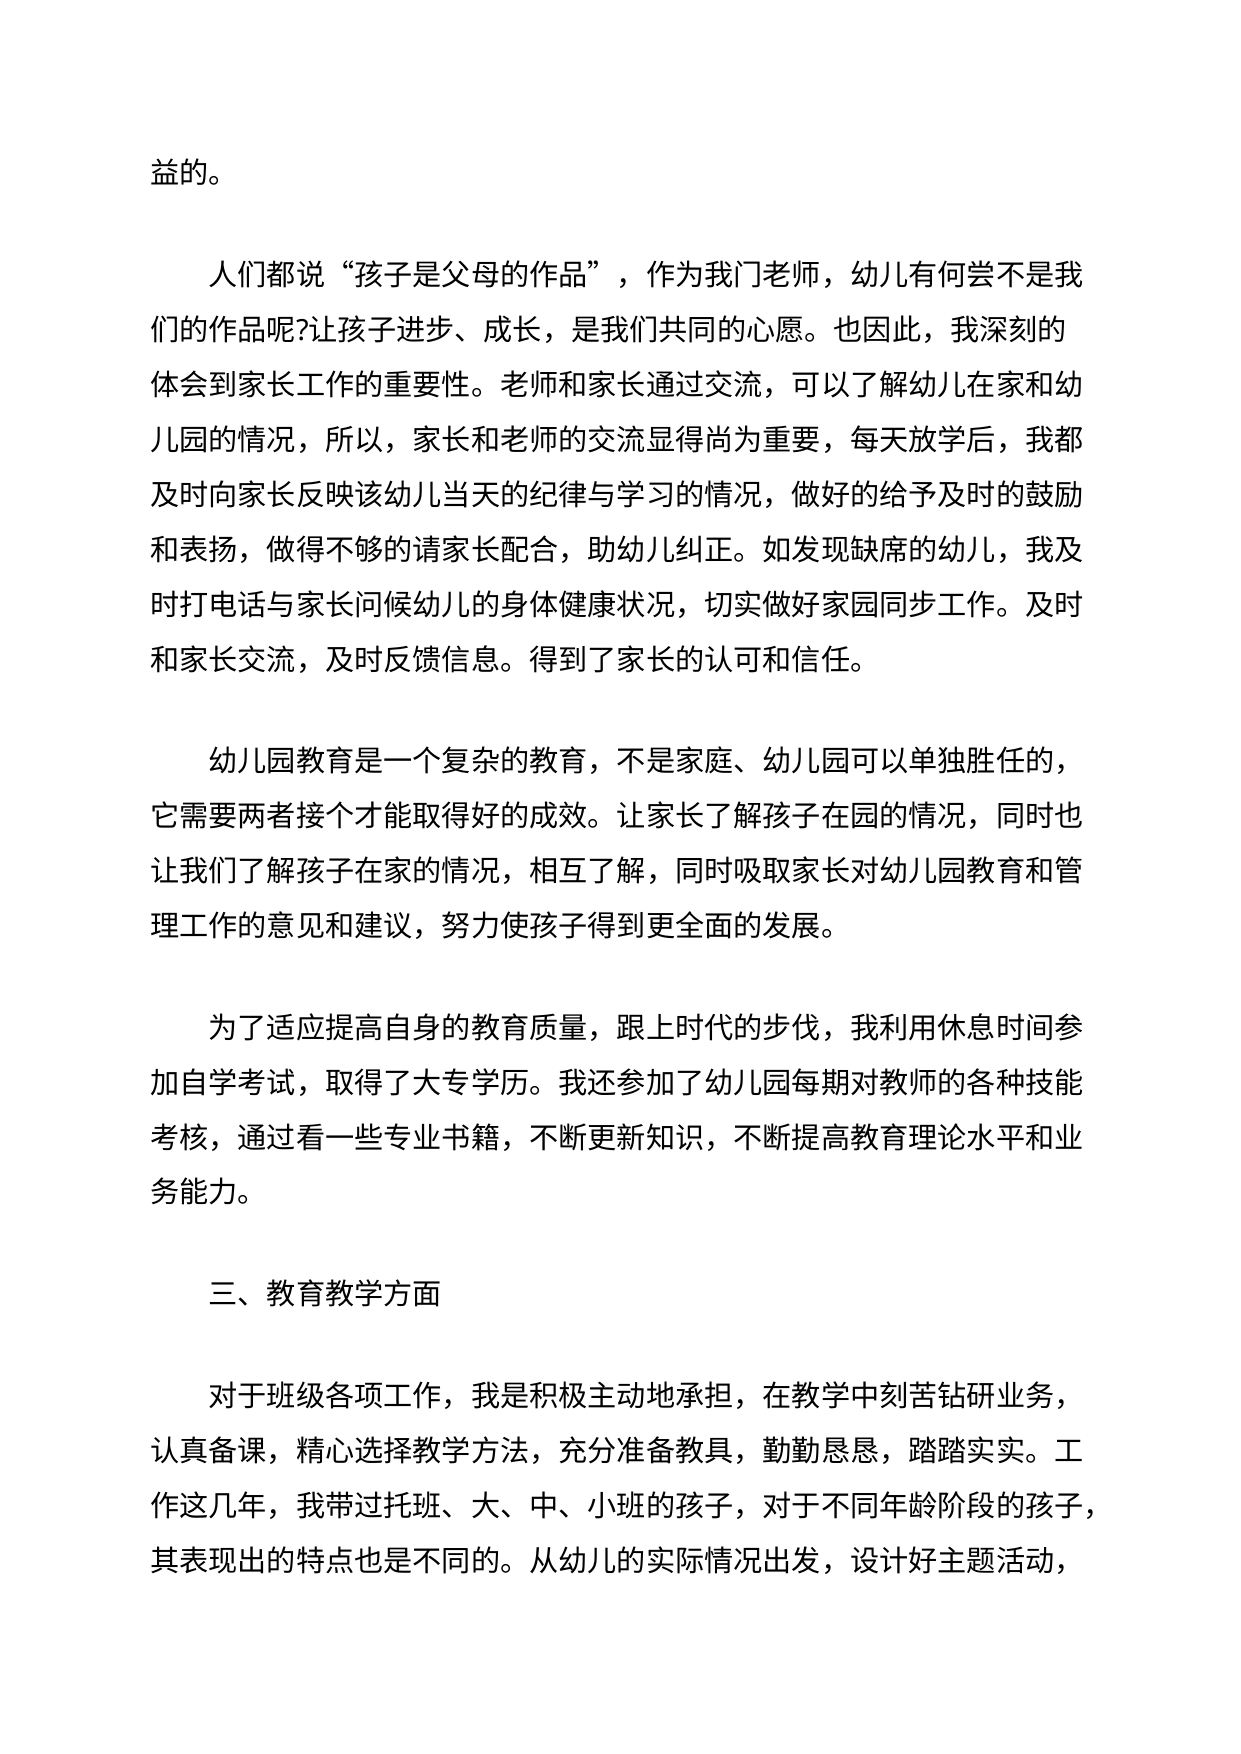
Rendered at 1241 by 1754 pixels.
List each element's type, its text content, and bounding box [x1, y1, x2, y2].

text 为了适应提高自身的教育质量，跟上时代的步伐，我利用休息时间参加自学考试，取得了大专学历。我还参加了幼儿园每期对教师的各种技能考核，通过看一些专业书籍，不断更新知识，不断提高教育理论水平和业务能力。 [150, 1004, 1090, 1211]
text 三、教育教学方面 [150, 1271, 1090, 1313]
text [150, 1373, 1090, 1579]
text 人们都说“孩子是父母的作品”，作为我门老师，幼儿有何尝不是我们的作品呢?让孩子进步、成长，是我们共同的心愿。也因此，我深刻的体会到家长工作的重要性。老师和家长通过交流，可以了解幼儿在家和幼儿园的情况，所以，家长和老师的交流显得尚为重要，每天放学后，我都及时向家长反映该幼儿当天的纪律与学习的情况，做好的给予及时的鼓励和表扬，做得不够的请家长配合，助幼儿纠正。如发现缺席的幼儿，我及时打电话与家长问候幼儿的身体健康状况，切实做好家园同步工作。及时和家长交流，及时反馈信息。得到了家长的认可和信任。 [150, 252, 1090, 678]
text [150, 150, 1090, 192]
text 幼儿园教育是一个复杂的教育，不是家庭、幼儿园可以单独胜任的，它需要两者接个才能取得好的成效。让家长了解孩子在园的情况，同时也让我们了解孩子在家的情况，相互了解，同时吸取家长对幼儿园教育和管理工作的意见和建议，努力使孩子得到更全面的发展。 [150, 738, 1090, 945]
